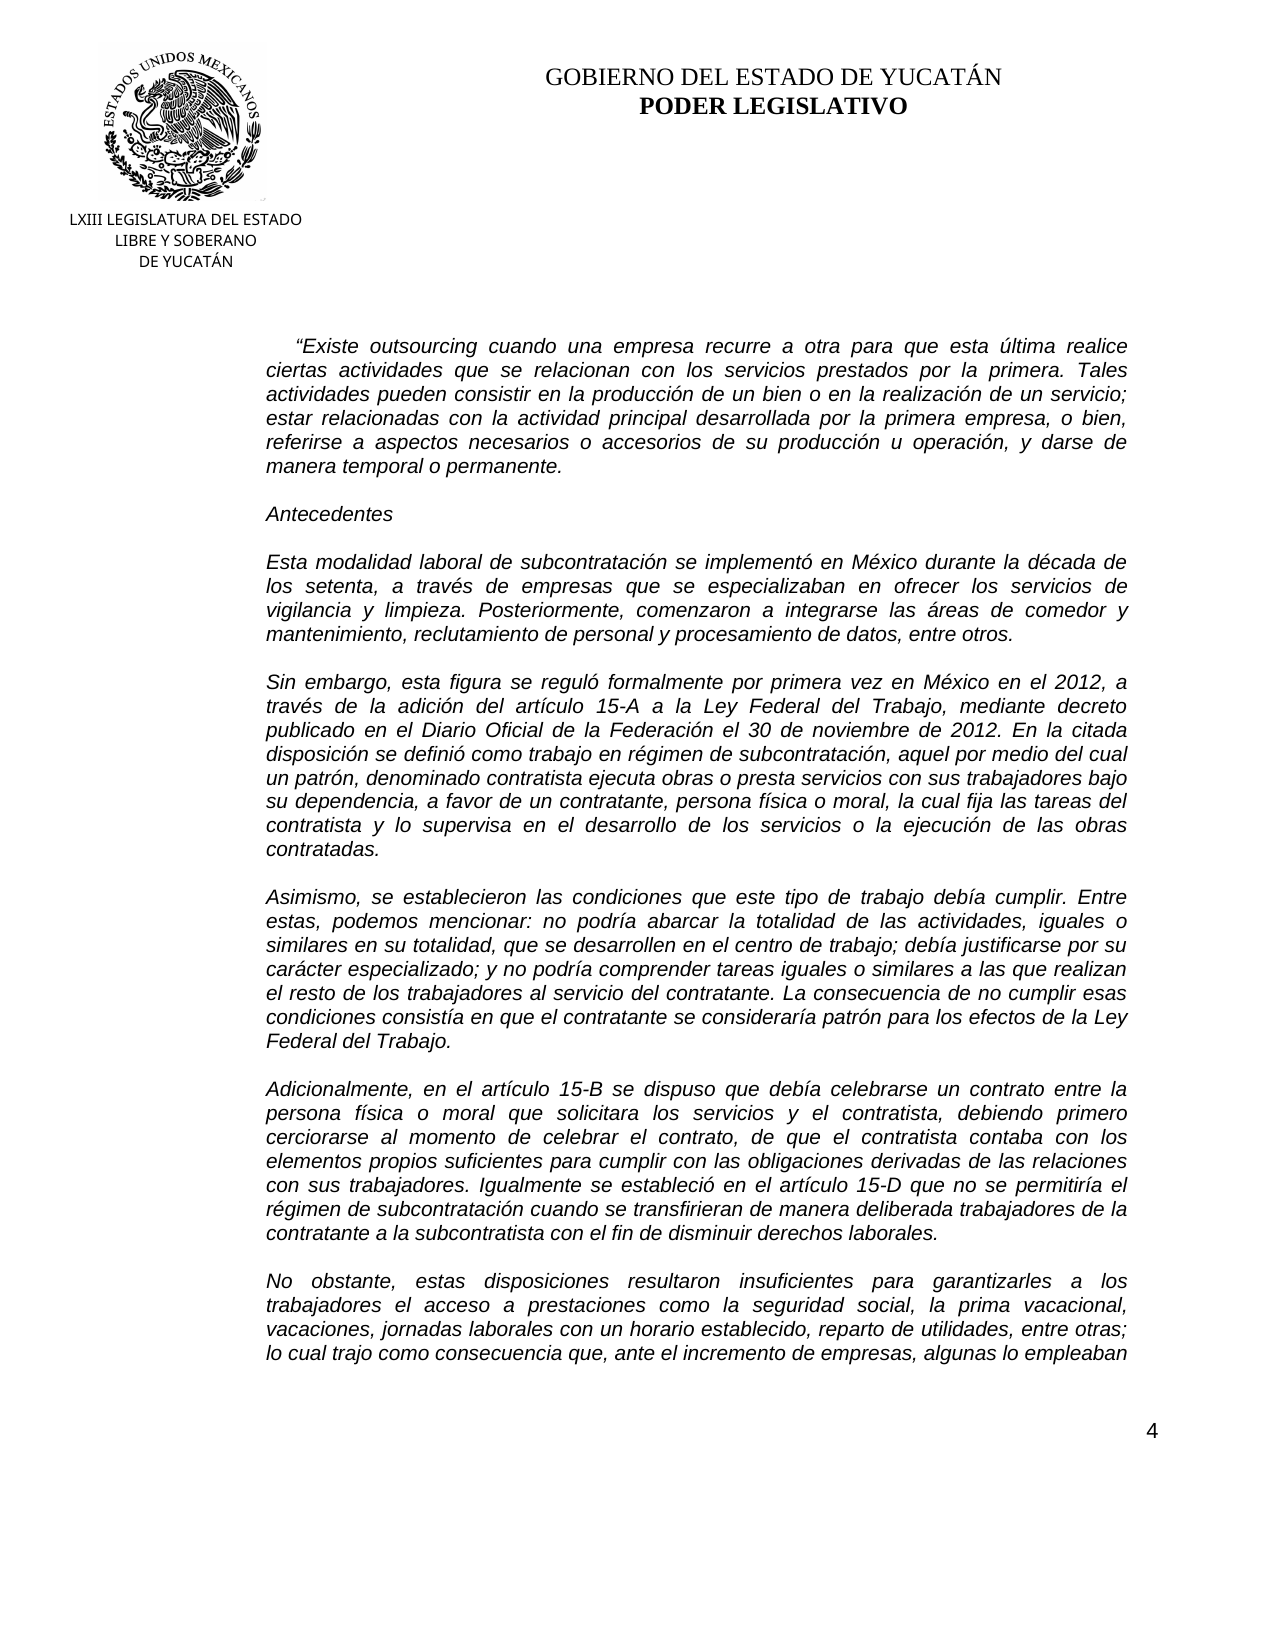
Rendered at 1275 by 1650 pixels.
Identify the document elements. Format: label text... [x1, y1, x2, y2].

picture [98, 42, 267, 200]
text Esta modalidad laboral de subcontratación se implementó en México durante la década de los setenta, a través de empresas que se especializaban en ofrecer los servicios de vigilancia y limpieza. Posteriormente, comenzaron a integrarse las áreas de comedor y mantenimiento, reclutamiento de personal y procesamiento de datos, entre otros. [266, 550, 1129, 646]
text Sin embargo, esta figura se reguló formalmente por primera vez en México en el 2012, a través de la adición del artículo 15-A a la Ley Federal del Trabajo, mediante decreto publicado en el Diario Oficial de la Federación el 30 de noviembre de 2012. En la citada disposición se definió como trabajo en régimen de subcontratación, aquel por medio del cual un patrón, denominado contratista ejecuta obras o presta servicios con sus trabajadores bajo su dependencia, a favor de un contratante, persona física o moral, la cual fija las tareas del contratista y lo supervisa en el desarrollo de los servicios o la ejecución de las obras contratadas. [266, 669, 1129, 861]
text Asimismo, se establecieron las condiciones que este tipo de trabajo debía cumplir. Entre estas, podemos mencionar: no podría abarcar la totalidad de las actividades, iguales o similares en su totalidad, que se desarrollen en el centro de trabajo; debía justificarse por su carácter especializado; y no podría comprender tareas iguales o similares a las que realizan el resto de los trabajadores al servicio del contratante. La consecuencia de no cumplir esas condiciones consistía en que el contratante se consideraría patrón para los efectos de la Ley Federal del Trabajo. [266, 885, 1129, 1053]
text Antecedentes [266, 502, 1129, 526]
text Adicionalmente, en el artículo 15-B se dispuso que debía celebrarse un contrato entre la persona física o moral que solicitara los servicios y el contratista, debiendo primero cerciorarse al momento de celebrar el contrato, de que el contratista contaba con los elementos propios suficientes para cumplir con las obligaciones derivadas de las relaciones con sus trabajadores. Igualmente se estableció en el artículo 15-D que no se permitiría el régimen de subcontratación cuando se transfirieran de manera deliberada trabajadores de la contratante a la subcontratista con el fin de disminuir derechos laborales. [266, 1077, 1129, 1244]
text “Existe outsourcing cuando una empresa recurre a otra para que esta última realice ciertas actividades que se relacionan con los servicios prestados por la primera. Tales actividades pueden consistir en la producción de un bien o en la realización de un servicio; estar relacionadas con la actividad principal desarrollada por la primera empresa, o bien, referirse a aspectos necesarios o accesorios de su producción u operación, y darse de manera temporal o permanente. [266, 334, 1129, 478]
